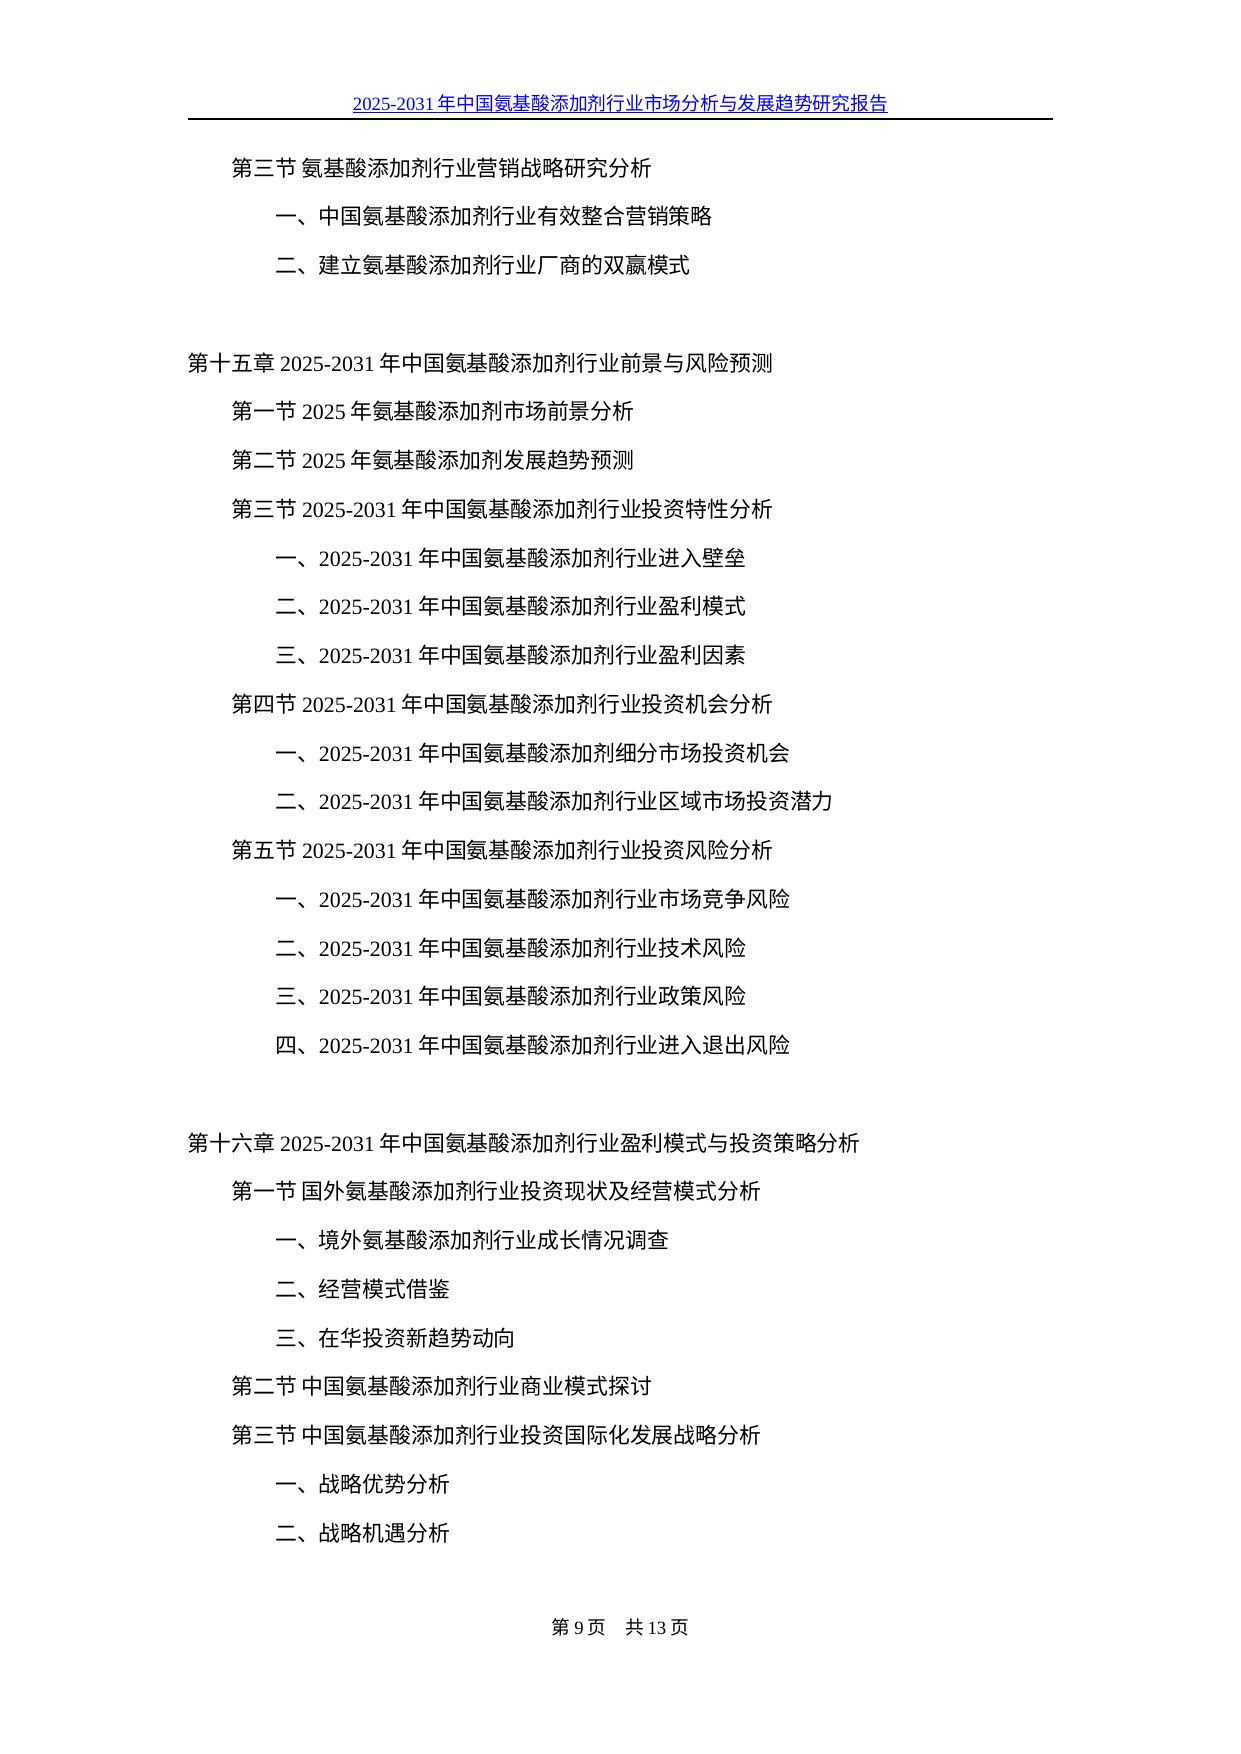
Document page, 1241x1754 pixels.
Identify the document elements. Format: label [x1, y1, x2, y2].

text [187, 150, 1053, 1548]
